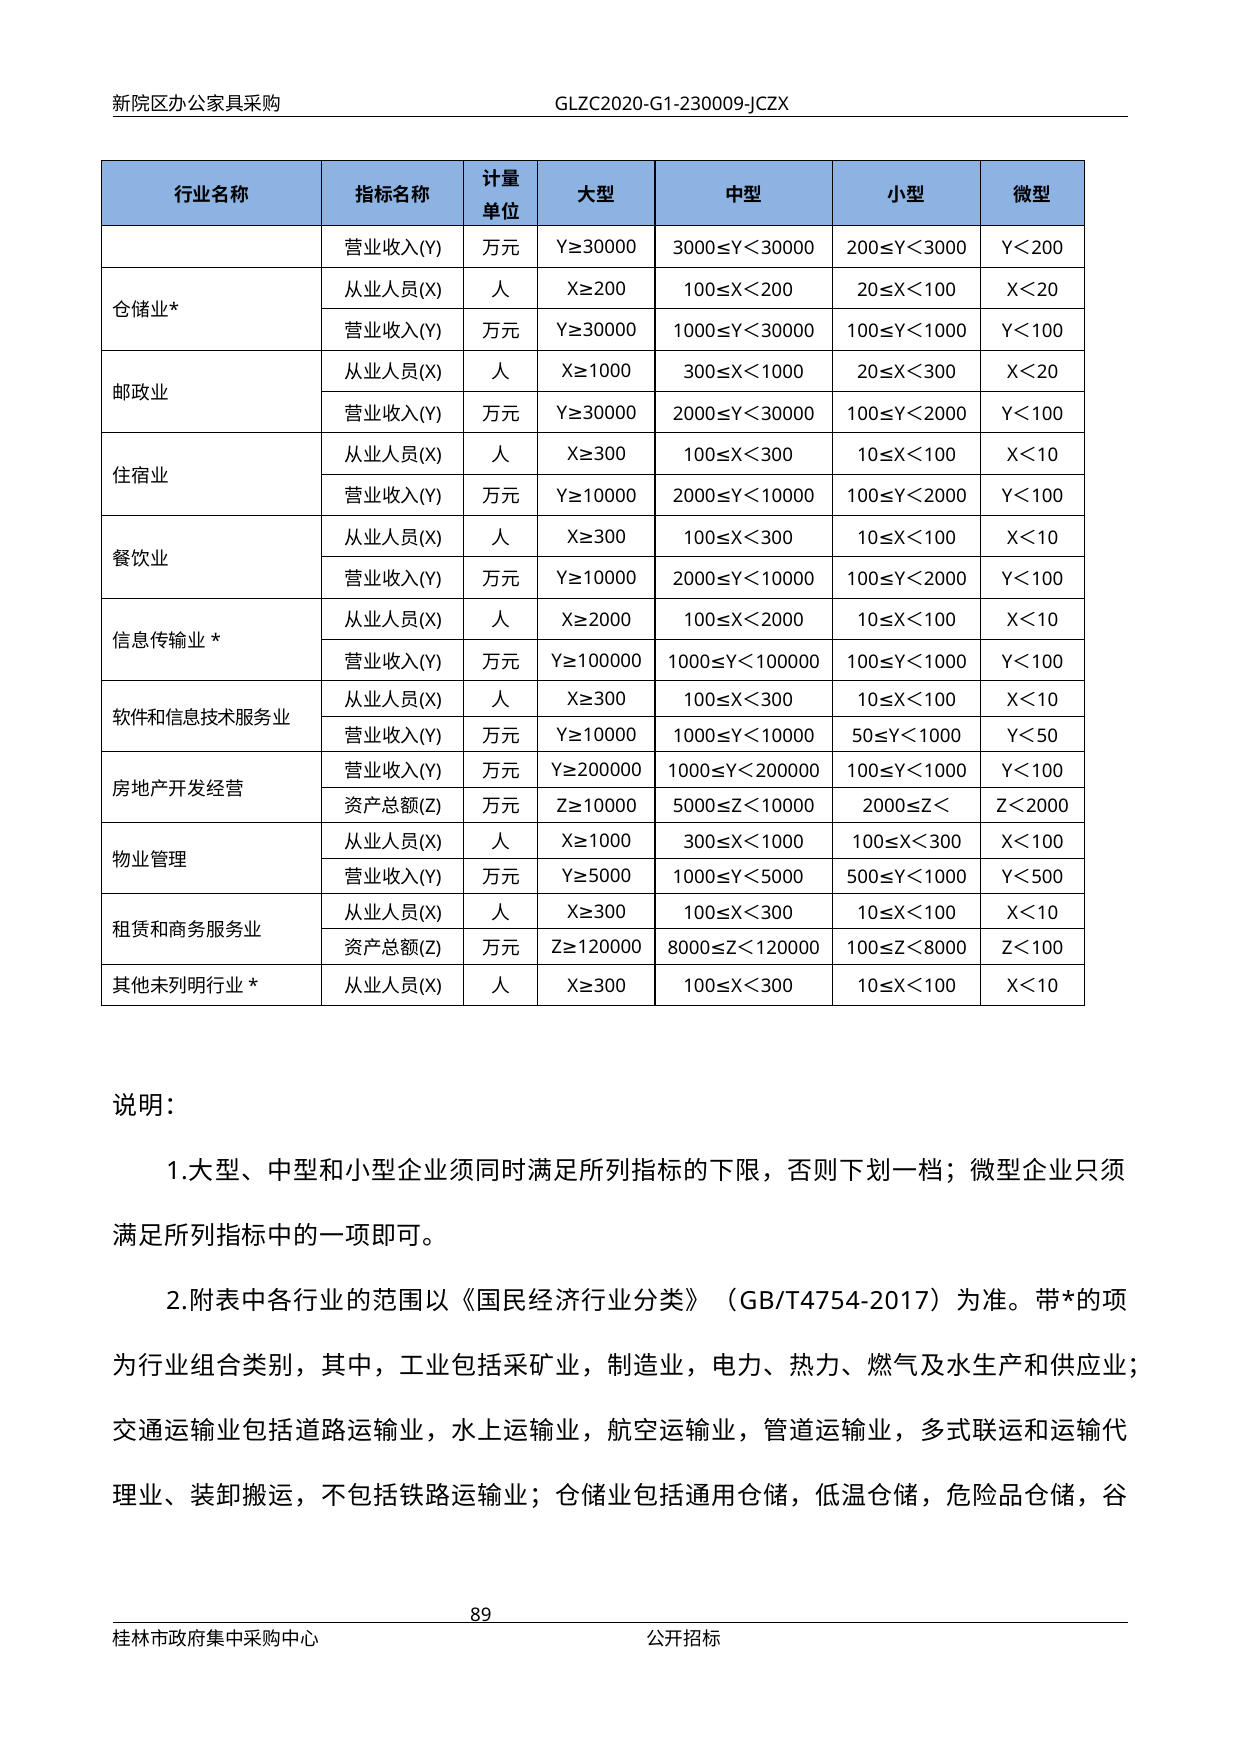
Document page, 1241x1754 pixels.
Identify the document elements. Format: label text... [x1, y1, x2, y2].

table_cell 从业人员(X) [322, 599, 463, 639]
table_cell Y≥200000 [538, 752, 654, 787]
table_cell 资产总额(Z) [322, 929, 463, 964]
table_cell 营业收入(Y) [322, 309, 463, 349]
text 1.大型、中型和小型企业须同时满足所列指标的下限，否则下划一档；微型企业只须满足所列指标中的一项即可。 [112, 1136, 1128, 1266]
table_cell X＜20 [981, 268, 1084, 308]
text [112, 1266, 1128, 1526]
table_cell 资产总额(Z) [322, 788, 463, 822]
table_header 大型 [538, 161, 654, 225]
table_cell 人 [464, 894, 537, 928]
table_cell Z≥10000 [538, 788, 654, 822]
table_cell 2000≤Y＜30000 [656, 392, 832, 432]
table_cell 住宿业 [102, 433, 321, 515]
table_cell Y≥100000 [538, 640, 654, 680]
table_cell Y＜500 [981, 859, 1084, 893]
table_cell 从业人员(X) [322, 516, 463, 556]
table_cell X≥300 [538, 894, 654, 928]
table_cell 万元 [464, 475, 537, 515]
table_cell 100≤X＜300 [656, 516, 832, 556]
table_cell 100≤Y＜2000 [833, 557, 980, 598]
table_cell X＜10 [981, 894, 1084, 928]
table_header 行业名称 [102, 161, 321, 225]
table_cell 3000≤Y＜30000 [656, 226, 832, 267]
table_cell X＜20 [981, 351, 1084, 391]
table_cell 100≤Z＜8000 [833, 929, 980, 964]
table_cell Y＜50 [981, 717, 1084, 751]
table_cell 100≤Y＜2000 [833, 392, 980, 432]
table_cell 100≤X＜300 [656, 965, 832, 1005]
table_cell 从业人员(X) [322, 823, 463, 857]
table_cell 营业收入(Y) [322, 475, 463, 515]
table_cell X＜10 [981, 516, 1084, 556]
table_cell 人 [464, 516, 537, 556]
table_cell 从业人员(X) [322, 965, 463, 1005]
table_cell 从业人员(X) [322, 433, 463, 473]
table_cell 20≤X＜300 [833, 351, 980, 391]
table_cell X＜10 [981, 599, 1084, 639]
table_cell 营业收入(Y) [322, 717, 463, 751]
table_header 微型 [981, 161, 1084, 225]
table_cell 万元 [464, 929, 537, 964]
table_cell 万元 [464, 640, 537, 680]
table_cell X＜10 [981, 965, 1084, 1005]
table_cell Y≥10000 [538, 475, 654, 515]
table_cell 100≤X＜300 [656, 681, 832, 716]
table_cell 100≤X＜2000 [656, 599, 832, 639]
table_cell 300≤X＜1000 [656, 351, 832, 391]
table_cell 从业人员(X) [322, 351, 463, 391]
table_cell 人 [464, 351, 537, 391]
table_cell 从业人员(X) [322, 681, 463, 716]
table_cell 200≤Y＜3000 [833, 226, 980, 267]
table_cell 人 [464, 681, 537, 716]
table_cell 1000≤Y＜5000 [656, 859, 832, 893]
table_cell X＜10 [981, 433, 1084, 473]
table_cell 万元 [464, 226, 537, 267]
table_cell Y＜100 [981, 309, 1084, 349]
table_cell 人 [464, 965, 537, 1005]
table_cell X≥300 [538, 965, 654, 1005]
table_cell 1000≤Y＜30000 [656, 309, 832, 349]
table_cell X≥300 [538, 681, 654, 716]
table_cell 租赁和商务服务业 [102, 894, 321, 964]
table_cell X≥200 [538, 268, 654, 308]
table_cell 营业收入(Y) [322, 640, 463, 680]
table_cell 100≤Y＜1000 [833, 309, 980, 349]
table_cell Z＜100 [981, 929, 1084, 964]
table_cell 餐饮业 [102, 516, 321, 598]
table_cell X≥1000 [538, 351, 654, 391]
table_cell 万元 [464, 788, 537, 822]
table_cell 10≤X＜100 [833, 965, 980, 1005]
table_cell 2000≤Y＜10000 [656, 475, 832, 515]
table_cell 100≤Y＜2000 [833, 475, 980, 515]
table_cell 从业人员(X) [322, 894, 463, 928]
table_cell 人 [464, 823, 537, 857]
table_cell 10≤X＜100 [833, 681, 980, 716]
table_cell 营业收入(Y) [322, 557, 463, 598]
table_cell 1000≤Y＜200000 [656, 752, 832, 787]
table_cell 万元 [464, 557, 537, 598]
table_cell 仓储业* [102, 268, 321, 349]
table_cell 万元 [464, 859, 537, 893]
table_cell 1000≤Y＜10000 [656, 717, 832, 751]
table_cell 营业收入(Y) [322, 392, 463, 432]
table_cell Y≥30000 [538, 392, 654, 432]
table_cell X≥2000 [538, 599, 654, 639]
table_cell Y＜100 [981, 557, 1084, 598]
table_cell 邮政业 [102, 351, 321, 432]
table_cell 交通运输业 * [102, 226, 321, 267]
table_cell 100≤X＜300 [656, 894, 832, 928]
table_cell 其他未列明行业 * [102, 965, 321, 1005]
table_cell 10≤X＜100 [833, 599, 980, 639]
table_cell 人 [464, 599, 537, 639]
table_cell Y＜200 [981, 226, 1084, 267]
table_header 指标名称 [322, 161, 463, 225]
table_cell X＜10 [981, 681, 1084, 716]
table_cell Y＜100 [981, 475, 1084, 515]
table_cell 50≤Y＜1000 [833, 717, 980, 751]
table_cell 房地产开发经营 [102, 752, 321, 822]
table_cell 人 [464, 433, 537, 473]
table_cell 万元 [464, 752, 537, 787]
table_cell 万元 [464, 717, 537, 751]
table_cell Y＜100 [981, 392, 1084, 432]
table_cell 8000≤Z＜120000 [656, 929, 832, 964]
table_cell Y＜100 [981, 640, 1084, 680]
table_cell 100≤X＜300 [656, 433, 832, 473]
table_cell 100≤X＜200 [656, 268, 832, 308]
text 说明： [112, 1071, 1128, 1136]
table_cell 营业收入(Y) [322, 226, 463, 267]
table_cell 5000≤Z＜10000 [656, 788, 832, 822]
table_cell 10≤X＜100 [833, 894, 980, 928]
table_cell 1000≤Y＜100000 [656, 640, 832, 680]
table_header 中型 [656, 161, 832, 225]
table_cell 信息传输业 * [102, 599, 321, 680]
table_cell Y＜100 [981, 752, 1084, 787]
table_cell 人 [464, 268, 537, 308]
table_cell Z＜2000 [981, 788, 1084, 822]
table_cell 500≤Y＜1000 [833, 859, 980, 893]
table_cell 万元 [464, 309, 537, 349]
table_cell X≥300 [538, 433, 654, 473]
table_cell 100≤Y＜1000 [833, 752, 980, 787]
table_cell 从业人员(X) [322, 268, 463, 308]
table_header 计量 单位 [464, 161, 537, 225]
table_cell 营业收入(Y) [322, 859, 463, 893]
table_cell 10≤X＜100 [833, 433, 980, 473]
table_cell Y≥10000 [538, 717, 654, 751]
table_cell 营业收入(Y) [322, 752, 463, 787]
table_cell 2000≤Z＜5000 [833, 788, 980, 822]
table_cell X≥300 [538, 516, 654, 556]
table_cell 万元 [464, 392, 537, 432]
table_cell 300≤X＜1000 [656, 823, 832, 857]
table_cell 物业管理 [102, 823, 321, 893]
table_cell Y≥5000 [538, 859, 654, 893]
table_cell Y≥30000 [538, 309, 654, 349]
table_cell 20≤X＜100 [833, 268, 980, 308]
table_header 小型 [833, 161, 980, 225]
table_cell Z≥120000 [538, 929, 654, 964]
table_cell 软件和信息技术服务业 [102, 681, 321, 751]
table_cell 100≤X＜300 [833, 823, 980, 857]
table_cell 2000≤Y＜10000 [656, 557, 832, 598]
table_cell 10≤X＜100 [833, 516, 980, 556]
table_cell 100≤Y＜1000 [833, 640, 980, 680]
table_cell X≥1000 [538, 823, 654, 857]
table_cell Y≥10000 [538, 557, 654, 598]
table_cell Y≥30000 [538, 226, 654, 267]
table_cell X＜100 [981, 823, 1084, 857]
